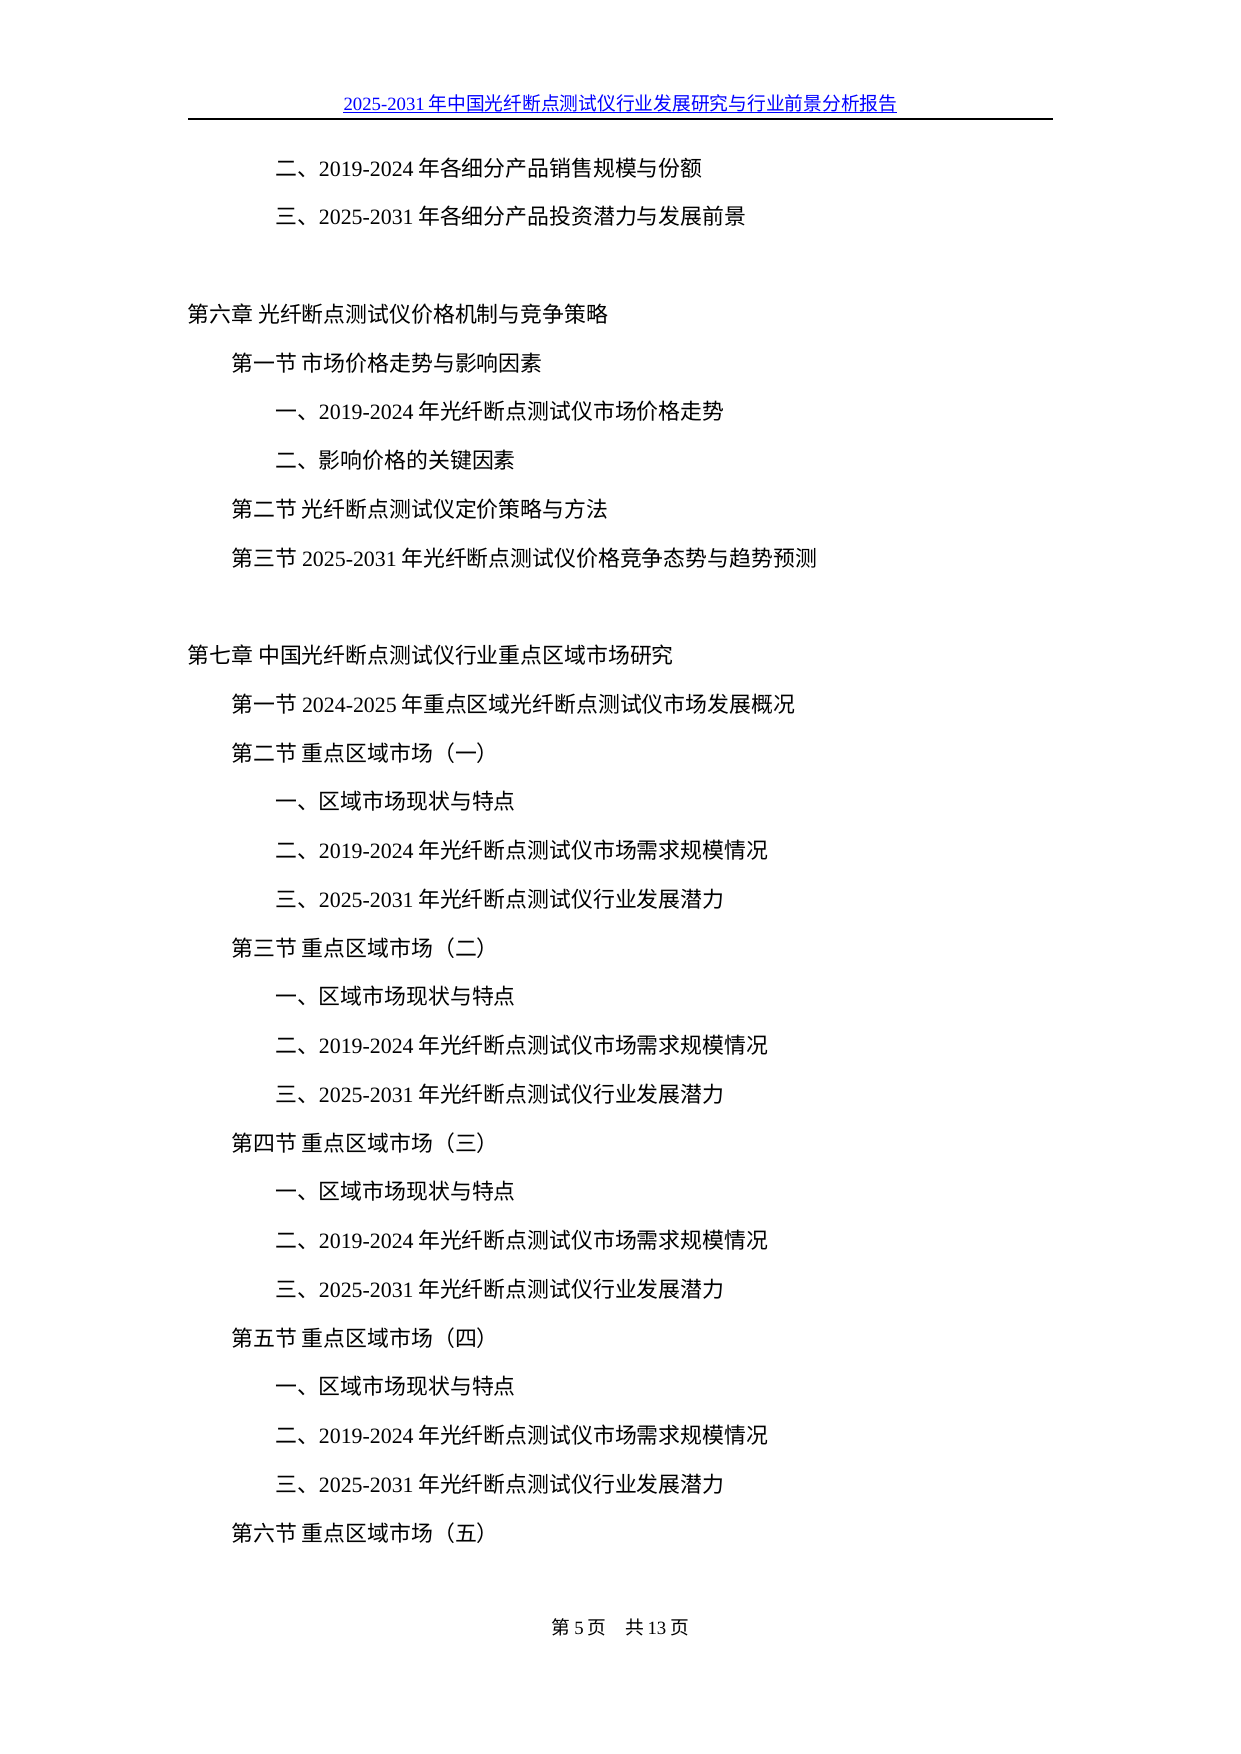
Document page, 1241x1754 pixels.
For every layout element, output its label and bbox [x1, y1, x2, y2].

text [187, 150, 1053, 1548]
